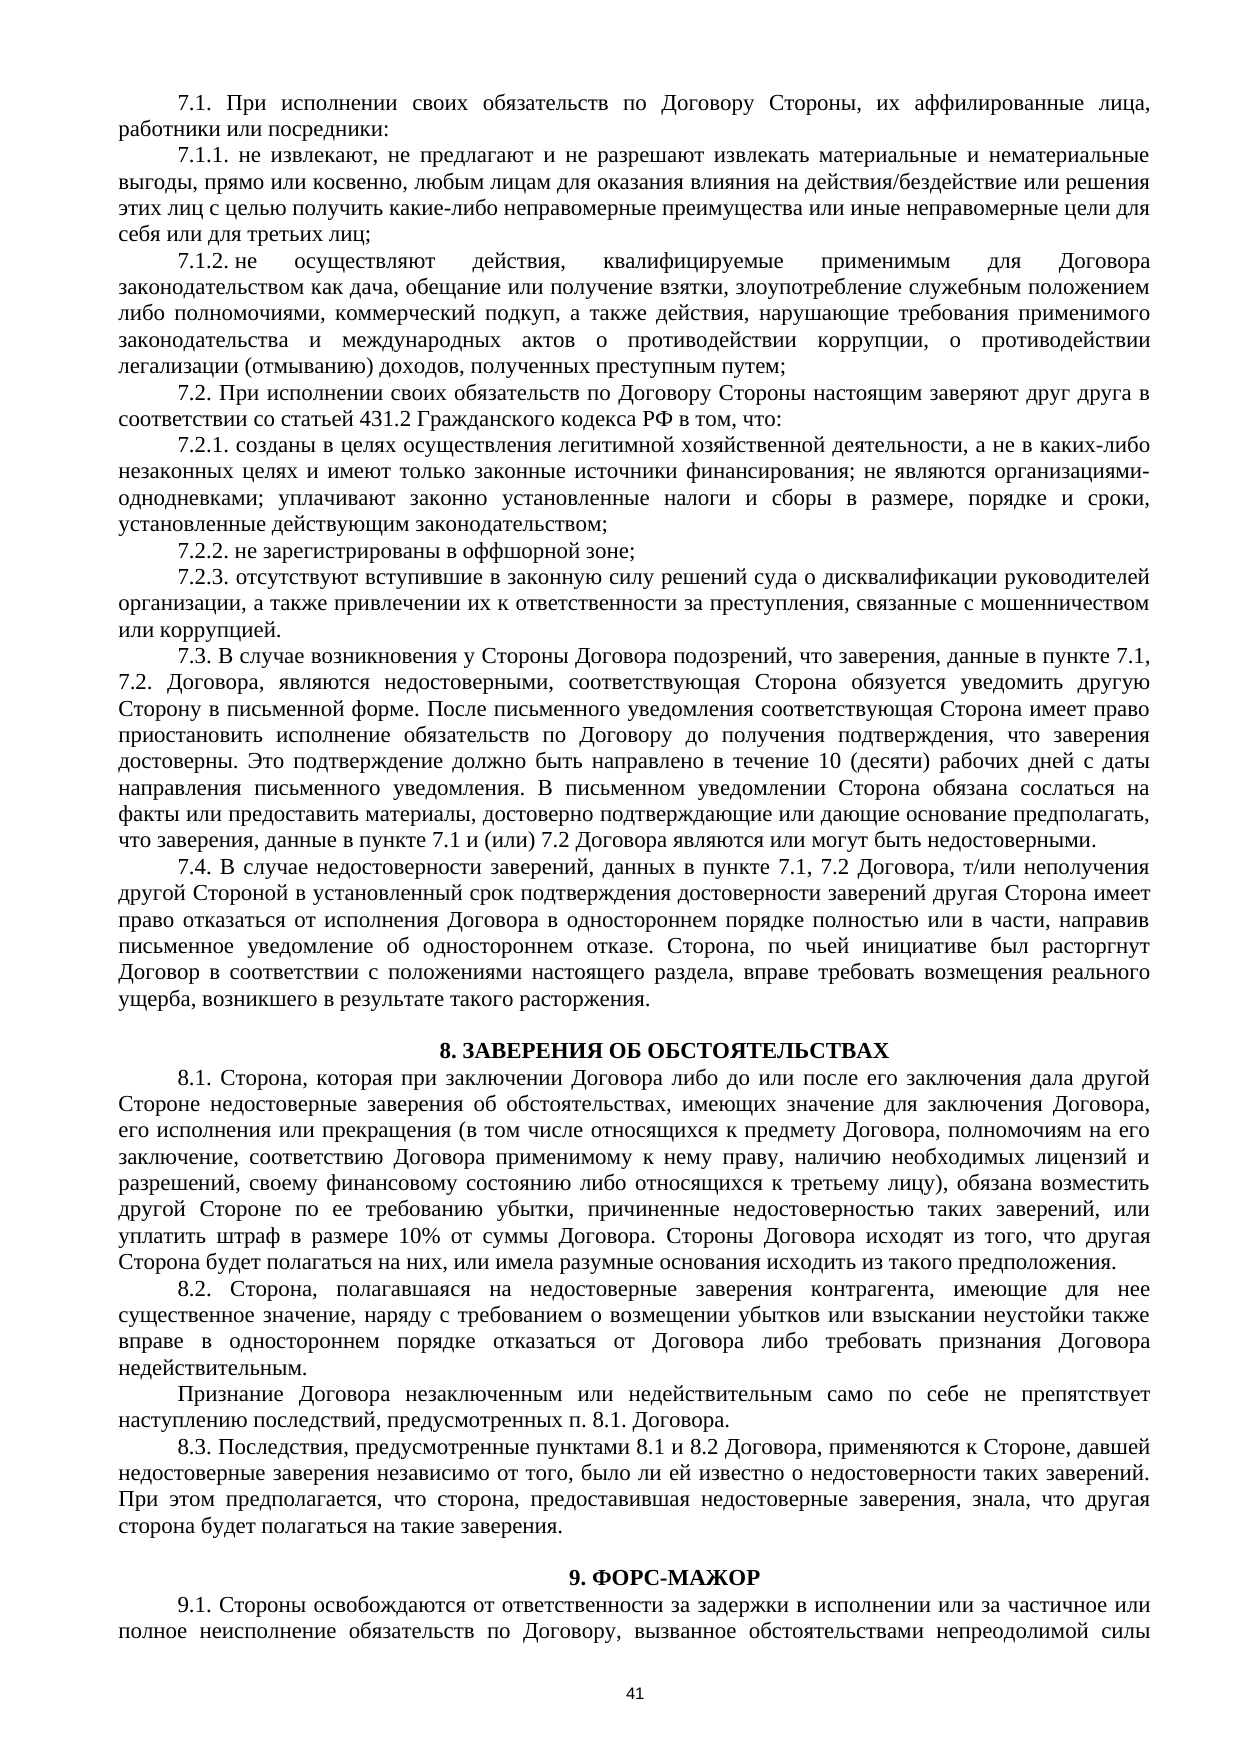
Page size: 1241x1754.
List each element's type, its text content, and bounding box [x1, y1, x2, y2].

text 7.1.1. не извлекают, не предлагают и не разрешают извлекать материальные и нематериальные выгоды, прямо или косвенно, любым лицам для оказания влияния на действия/бездействие или решения этих лиц с целью получить какие-либо неправомерные преимущества или иные неправомерные цели для себя или для третьих лиц; [118, 141, 1152, 247]
text 7.3. В случае возникновения у Стороны Договора подозрений, что заверения, данные в пункте 7.1, 7.2. Договора, являются недостоверными, соответствующая Сторона обязуется уведомить другую Сторону в письменной форме. После письменного уведомления соответствующая Сторона имеет право приостановить исполнение обязательств по Договору до получения подтверждения, что заверения достоверны. Это подтверждение должно быть направлено в течение 10 (десяти) рабочих дней с даты направления письменного уведомления. В письменном уведомлении Сторона обязана сослаться на факты или предоставить материалы, достоверно подтверждающие или дающие основание предполагать, что заверения, данные в пункте 7.1 и (или) 7.2 Договора являются или могут быть недостоверными. [118, 642, 1152, 853]
text 7.2. При исполнении своих обязательств по Договору Стороны настоящим заверяют друг друга в соответствии со статьей 431.2 Гражданского кодекса РФ в том, что: [118, 378, 1152, 431]
text 7.4. В случае недостоверности заверений, данных в пункте 7.1, 7.2 Договора, т/или неполучения другой Стороной в установленный срок подтверждения достоверности заверений другая Сторона имеет право отказаться от исполнения Договора в одностороннем порядке полностью или в части, направив письменное уведомление об одностороннем отказе. Сторона, по чьей инициативе был расторгнут Договор в соответствии с положениями настоящего раздела, вправе требовать возмещения реального ущерба, возникшего в результате такого расторжения. [118, 853, 1152, 1011]
text 8.3. Последствия, предусмотренные пунктами 8.1 и 8.2 Договора, применяются к Стороне, давшей недостоверные заверения независимо от того, было ли ей известно о недостоверности таких заверений. При этом предполагается, что сторона, предоставившая недостоверные заверения, знала, что другая сторона будет полагаться на такие заверения. [118, 1433, 1152, 1538]
text 7.2.1. созданы в целях осуществления легитимной хозяйственной деятельности, а не в каких-либо незаконных целях и имеют только законные источники финансирования; не являются организациями-однодневками; уплачивают законно установленные налоги и сборы в размере, порядке и сроки, установленные действующим законодательством; [118, 431, 1152, 537]
text 7.2.3. отсутствуют вступившие в законную силу решений суда о дисквалификации руководителей организации, а также привлечении их к ответственности за преступления, связанные с мошенничеством или коррупцией. [118, 563, 1152, 642]
text 7.2.2. не зарегистрированы в оффшорной зоне; [118, 537, 1152, 563]
text 7.1.2. не осуществляют действия, квалифицируемые применимым для Договора законодательством как дача, обещание или получение взятки, злоупотребление служебным положением либо полномочиями, коммерческий подкуп, а также действия, нарушающие требования применимого законодательства и международных актов о противодействии коррупции, о противодействии легализации (отмыванию) доходов, полученных преступным путем; [118, 247, 1152, 378]
text 8.1. Сторона, которая при заключении Договора либо до или после его заключения дала другой Стороне недостоверные заверения об обстоятельствах, имеющих значение для заключения Договора, его исполнения или прекращения (в том числе относящихся к предмету Договора, полномочиям на его заключение, соответствию Договора применимому к нему праву, наличию необходимых лицензий и разрешений, своему финансовому состоянию либо относящихся к третьему лицу), обязана возместить другой Стороне по ее требованию убытки, причиненные недостоверностью таких заверений, или уплатить штраф в размере 10% от суммы Договора. Стороны Договора исходят из того, что другая Сторона будет полагаться на них, или имела разумные основания исходить из такого предположения. [118, 1064, 1152, 1274]
text 8. ЗАВЕРЕНИЯ ОБ ОБСТОЯТЕЛЬСТВАХ [118, 1037, 1152, 1064]
text Признание Договора незаключенным или недействительным само по себе не препятствует наступлению последствий, предусмотренных п. 8.1. Договора. [118, 1380, 1152, 1433]
text 7.1. При исполнении своих обязательств по Договору Стороны, их аффилированные лица, работники или посредники: [118, 89, 1152, 141]
text 9. ФОРС-МАЖОР [118, 1564, 1152, 1591]
text 8.2. Сторона, полагавшаяся на недостоверные заверения контрагента, имеющие для нее существенное значение, наряду с требованием о возмещении убытков или взыскании неустойки также вправе в одностороннем порядке отказаться от Договора либо требовать признания Договора недействительным. [118, 1274, 1152, 1380]
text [118, 1591, 1152, 1643]
